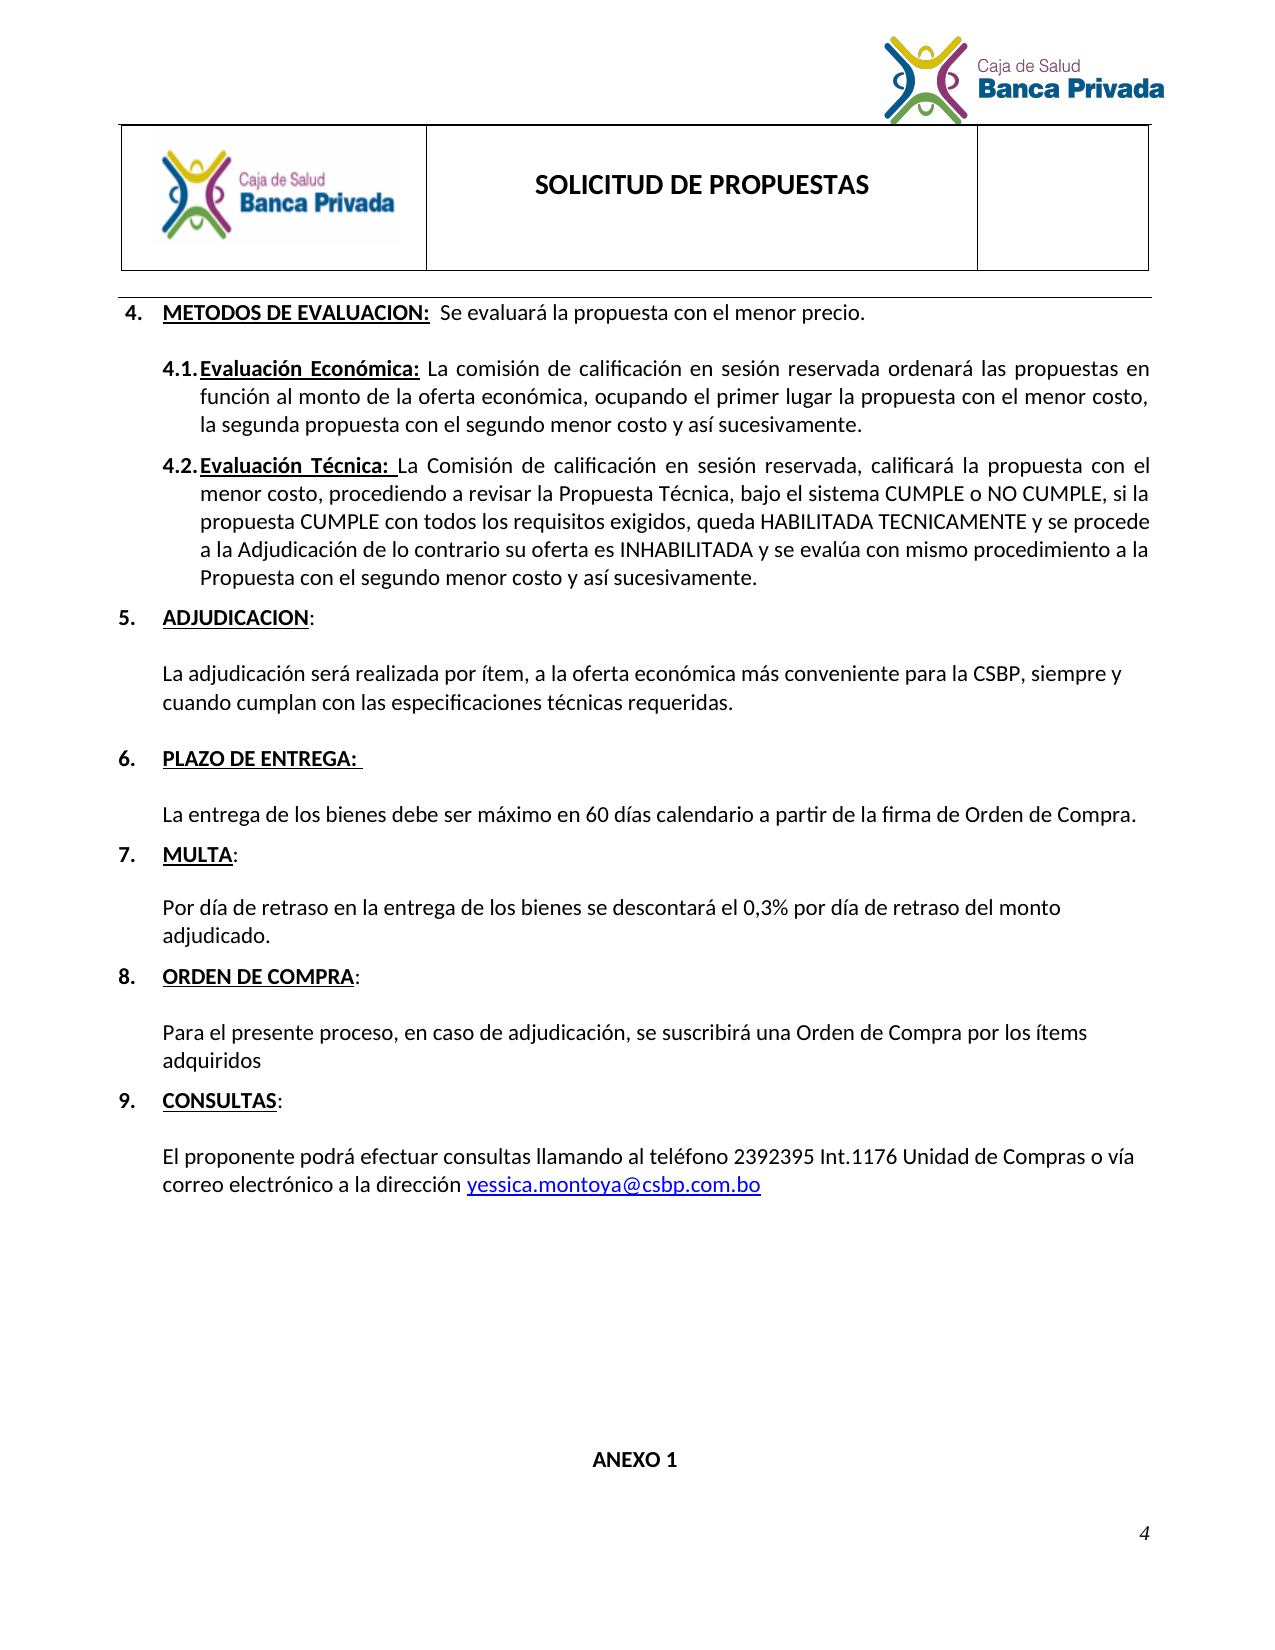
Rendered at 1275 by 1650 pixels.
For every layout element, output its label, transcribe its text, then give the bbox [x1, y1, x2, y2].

picture [873, 126, 977, 135]
text ANEXO 1 [118, 1445, 1152, 1473]
picture [147, 126, 403, 245]
list Para el presente proceso, en caso de adjudicación, se suscribirá una Orden de Compra por los ítems adquiridos [162, 1018, 1152, 1074]
list PLAZO DE ENTREGA: [118, 744, 1152, 772]
list MULTA: [118, 840, 1152, 868]
list CONSULTAS: [118, 1086, 1152, 1114]
text La entrega de los bienes debe ser máximo en 60 días calendario a partir de la firma de Orden de Compra. [118, 800, 1152, 828]
list El proponente podrá efectuar consultas llamando al teléfono 2392395 Int.1176 Unidad de Compras o vía correo electrónico a la dirección yessica.montoya@csbp.com.bo [162, 1142, 1152, 1198]
list La adjudicación será realizada por ítem, a la oferta económica más conveniente para la CSBP, siempre y cuando cumplan con las especificaciones técnicas requeridas. [162, 659, 1152, 716]
list ADJUDICACION: [118, 603, 1152, 632]
picture [873, 28, 1177, 135]
text Por día de retraso en la entrega de los bienes se descontará el 0,3% por día de retraso del monto adjudicado. [162, 893, 1152, 949]
list ORDEN DE COMPRA: [118, 962, 1152, 990]
list METODOS DE EVALUACION: Se evaluará la propuesta con el menor precio. [125, 298, 1152, 326]
list Evaluación Técnica: La Comisión de calificación en sesión reservada, calificará la propuesta con el menor costo, procediendo a revisar la Propuesta Técnica, bajo el sistema CUMPLE o NO CUMPLE, si la propuesta CUMPLE con todos los requisitos exigidos, queda HABILITADA TECNICAMENTE y se procede a la Adjudicación de lo contrario su oferta es INHABILITADA y se evalúa con mismo procedimiento a la Propuesta con el segundo menor costo y así sucesivamente. [162, 451, 1152, 591]
picture [978, 126, 1148, 135]
list Evaluación Económica: La comisión de calificación en sesión reservada ordenará las propuestas en función al monto de la oferta económica, ocupando el primer lugar la propuesta con el menor costo, la segunda propuesta con el segundo menor costo y así sucesivamente. [162, 354, 1152, 438]
